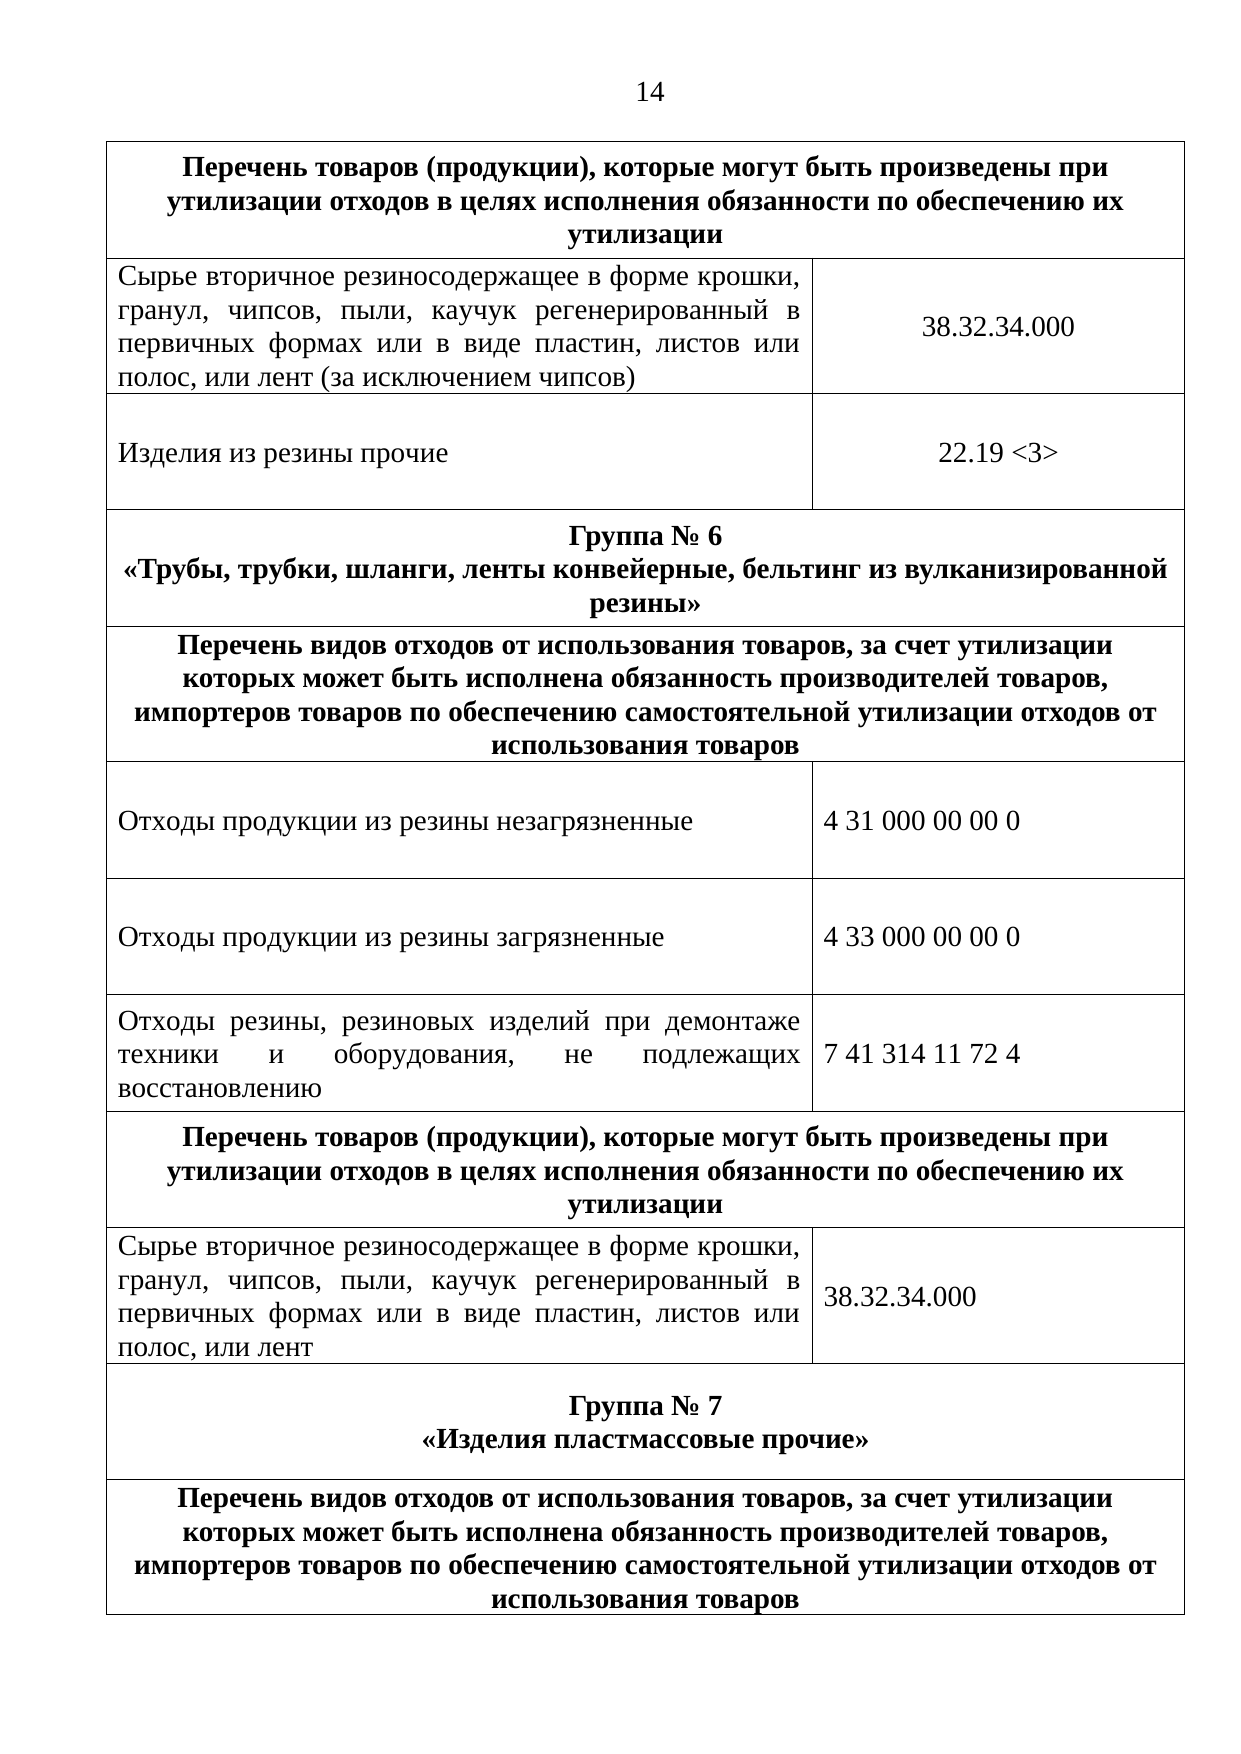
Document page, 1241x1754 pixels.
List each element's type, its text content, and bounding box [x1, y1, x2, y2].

table_cell Изделия из резины прочие [107, 394, 812, 509]
table_cell 38.32.34.000 [813, 1228, 1184, 1362]
table_cell Отходы продукции из резины загрязненные [107, 879, 812, 994]
table_cell Группа № 7 «Изделия пластмассовые прочие» [107, 1364, 1184, 1479]
table_cell Сырье вторичное резиносодержащее в форме крошки, гранул, чипсов, пыли, каучук регенерированный в первичных формах или в виде пластин, листов или полос, или лент (за исключением чипсов) [107, 259, 812, 393]
table_cell 38.32.34.000 [813, 259, 1184, 393]
table_cell 22.19 <3> [813, 394, 1184, 509]
table_cell 7 41 314 11 72 4 [813, 995, 1184, 1111]
table_cell Перечень видов отходов от использования товаров, за счет утилизации которых может быть исполнена обязанность производителей товаров, импортеров товаров по обеспечению самостоятельной утилизации отходов от использования товаров [107, 1480, 1184, 1614]
table_cell Перечень товаров (продукции), которые могут быть произведены при утилизации отходов в целях исполнения обязанности по обеспечению их утилизации [107, 142, 1184, 257]
table_cell Группа № 6 «Трубы, трубки, шланги, ленты конвейерные, бельтинг из вулканизированной резины» [107, 510, 1184, 626]
table_cell Перечень товаров (продукции), которые могут быть произведены при утилизации отходов в целях исполнения обязанности по обеспечению их утилизации [107, 1112, 1184, 1227]
table_cell Отходы продукции из резины незагрязненные [107, 762, 812, 878]
table_cell 4 31 000 00 00 0 [813, 762, 1184, 878]
table_cell 4 33 000 00 00 0 [813, 879, 1184, 994]
table_cell Сырье вторичное резиносодержащее в форме крошки, гранул, чипсов, пыли, каучук регенерированный в первичных формах или в виде пластин, листов или полос, или лент [107, 1228, 812, 1362]
table_cell Перечень видов отходов от использования товаров, за счет утилизации которых может быть исполнена обязанность производителей товаров, импортеров товаров по обеспечению самостоятельной утилизации отходов от использования товаров [107, 627, 1184, 761]
table_cell Отходы резины, резиновых изделий при демонтаже техники и оборудования, не подлежащих восстановлению [107, 995, 812, 1111]
